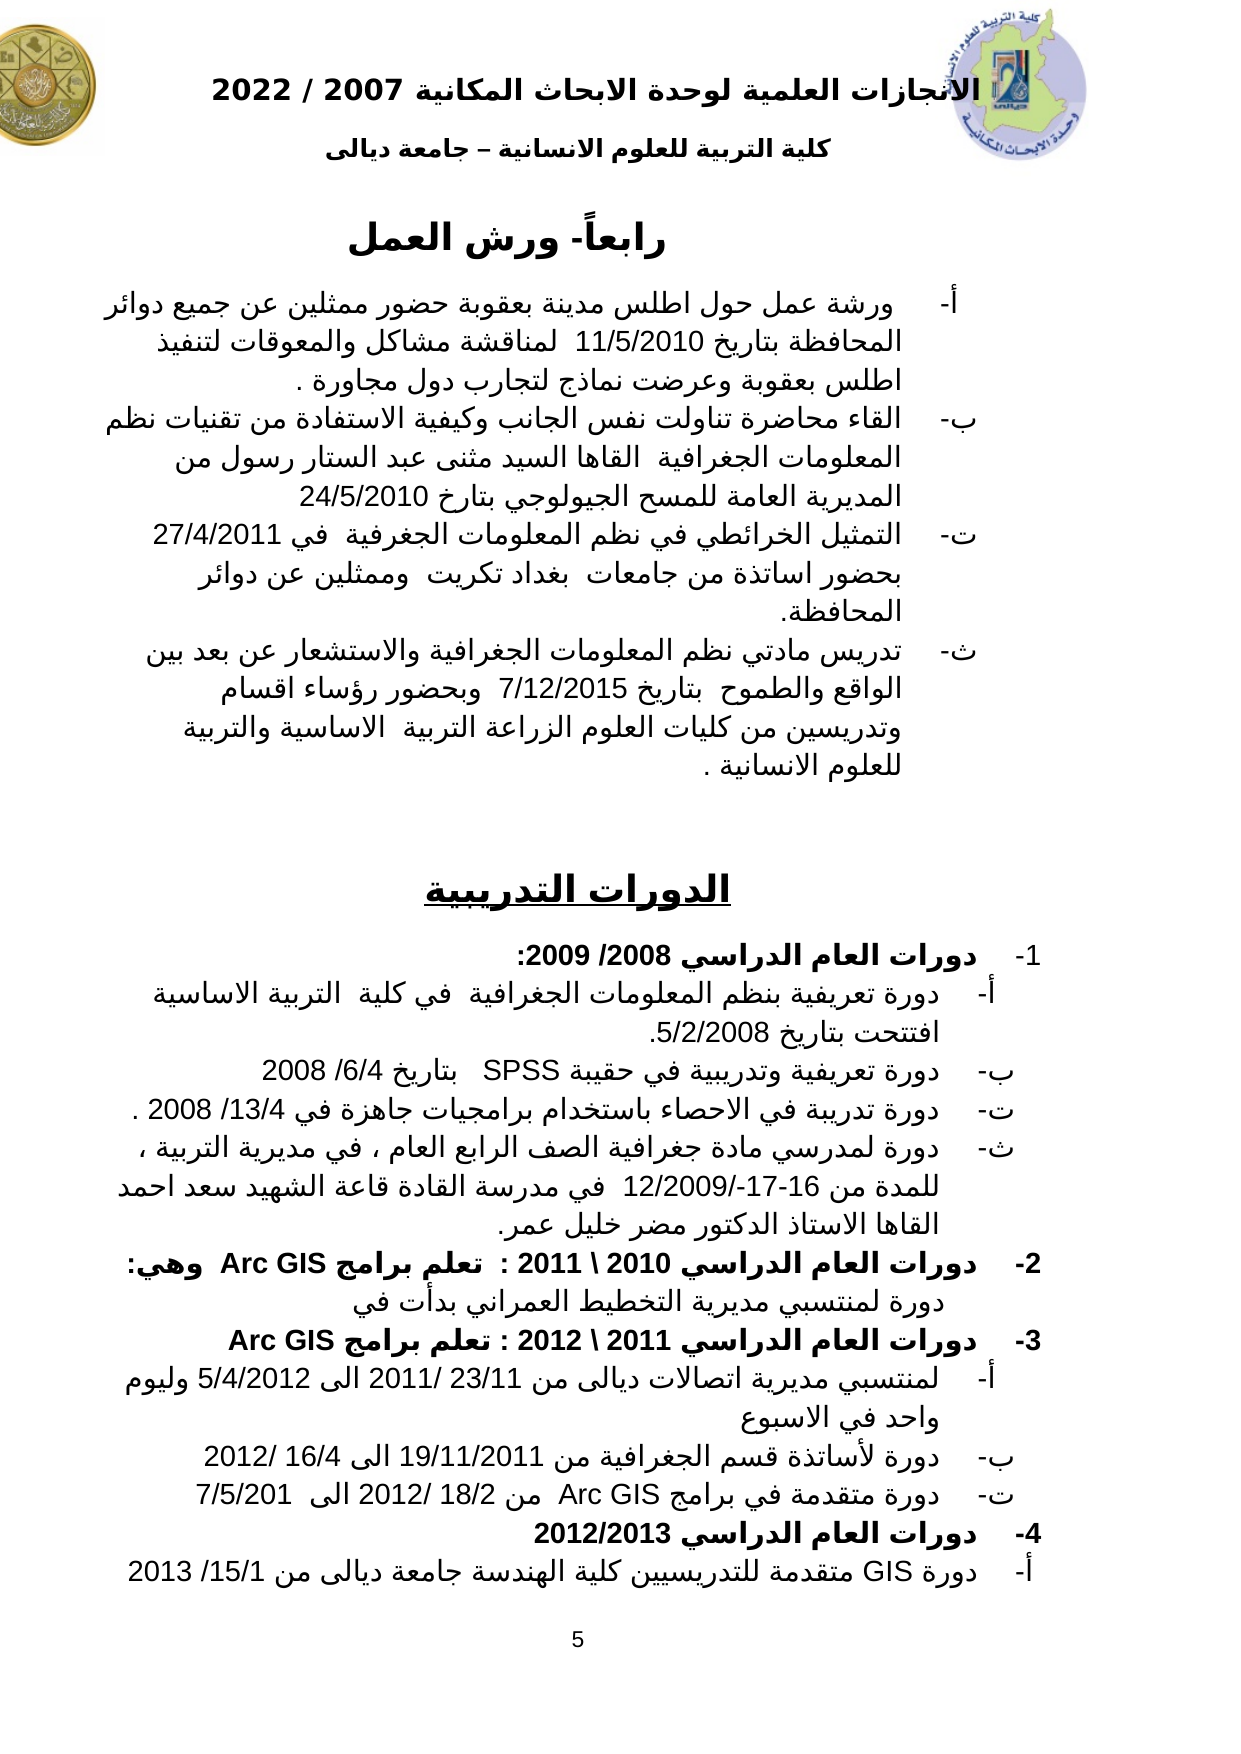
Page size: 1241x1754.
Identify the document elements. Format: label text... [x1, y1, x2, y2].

picture [0, 17, 105, 156]
text رابعاً- ورش العمل [103, 215, 1053, 258]
list التمثيل الخرائطي في نظم المعلومات الجغرفية في 27/4/2011 بحضور اساتذة من جامعات بغداد تكريت وممثلين عن دوائر المحافظة. [103, 517, 940, 628]
list لمنتسبي مديرية اتصالات ديالى من 23/11 /2011 الى 5/4/2012 وليوم واحد في الاسبوع [103, 1361, 978, 1433]
list تدريس مادتي نظم المعلومات الجغرافية والاستشعار عن بعد بين الواقع والطموح بتاريخ 7/12/2015 وبحضور رؤساء اقسام وتدريسين من كليات العلوم الزراعة التربية الاساسية والتربية للعلوم الانسانية . [103, 633, 940, 782]
list دورة تعريفية بنظم المعلومات الجغرافية في كلية التربية الاساسية افتتحت بتاريخ 5/2/2008. [103, 976, 978, 1048]
list القاء محاضرة تناولت نفس الجانب وكيفية الاستفادة من تقنيات نظم المعلومات الجغرافية القاها السيد مثنى عبد الستار رسول من المديرية العامة للمسح الجيولوجي بتارخ 24/5/2010 [103, 401, 940, 512]
list دورة لمدرسي مادة جغرافية الصف الرابع العام ، في مديرية التربية ، للمدة من 16-17-/12/2009 في مدرسة القادة قاعة الشهيد سعد احمد القاها الاستاذ الدكتور مضر خليل عمر. [103, 1130, 978, 1241]
text الدورات التدريبية [103, 867, 1053, 910]
list دورة متقدمة في برامج Arc GIS من 18/2 /2012 الى 7/5/201 [103, 1477, 978, 1511]
list ورشة عمل حول اطلس مدينة بعقوبة حضور ممثلين عن جميع دوائر المحافظة بتاريخ 11/5/2010 لمناقشة مشاكل والمعوقات لتنفيذ اطلس بعقوبة وعرضت نماذج لتجارب دول مجاورة . [103, 286, 940, 396]
list دورة GIS متقدمة للتدريسيين كلية الهندسة جامعة ديالى من 15/1/ 2013 [103, 1554, 1015, 1588]
list دورة تعريفية وتدريبية في حقيبة SPSS بتاريخ 6/4/ 2008 [103, 1053, 978, 1087]
list دورات العام الدراسي 2008/ 2009: [103, 937, 1015, 971]
list دورة لأساتذة قسم الجغرافية من 19/11/2011 الى 16/4 /2012 [103, 1438, 978, 1472]
list دورة لمنتسبي مديرية التخطيط العمراني بدأت في [103, 1284, 978, 1318]
list دورة تدريبة في الاحصاء باستخدام برامجيات جاهزة في 13/4/ 2008 . [103, 1092, 978, 1125]
list دورات العام الدراسي 2011 \ 2012 : تعلم برامج Arc GIS [103, 1323, 1015, 1356]
picture [897, 0, 1142, 180]
list دورات العام الدراسي 2012/2013 [103, 1516, 1015, 1549]
list دورات العام الدراسي 2010 \ 2011 : تعلم برامج Arc GIS وهي: [103, 1246, 1015, 1279]
